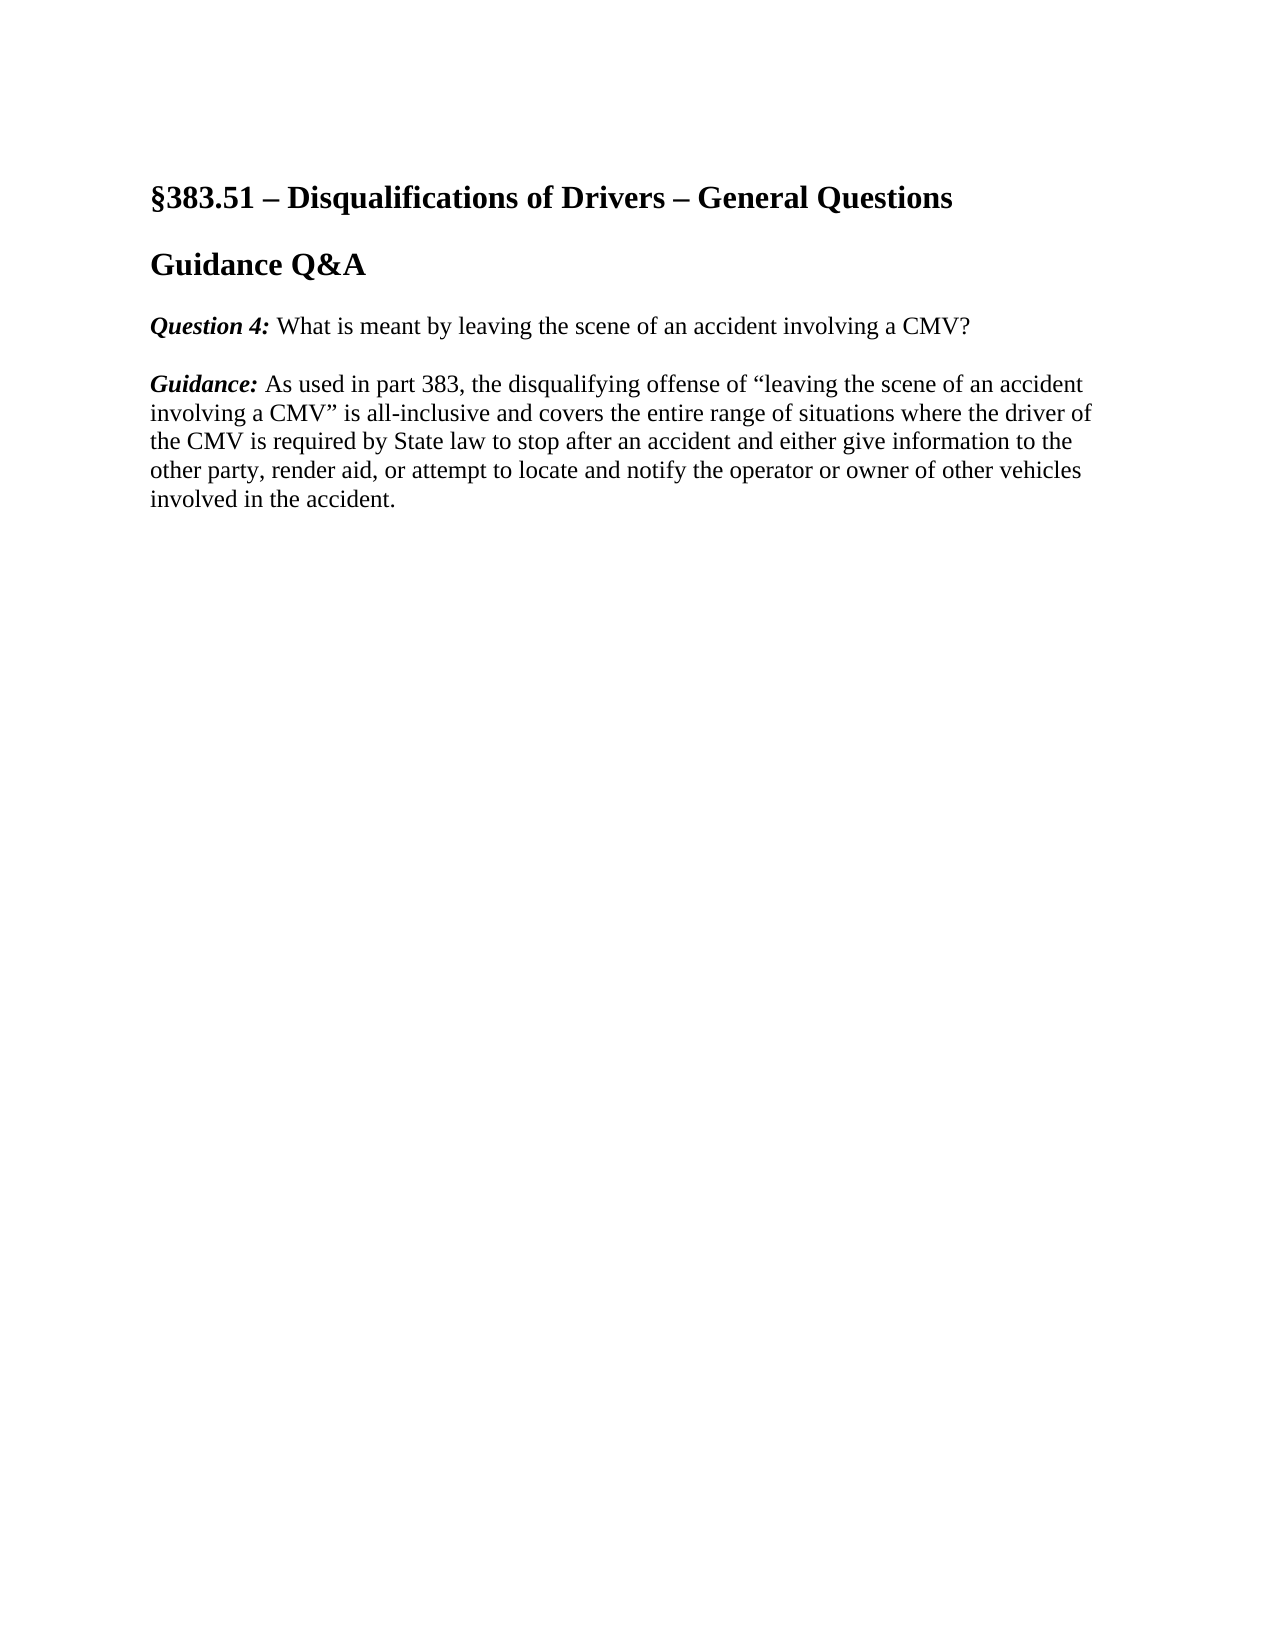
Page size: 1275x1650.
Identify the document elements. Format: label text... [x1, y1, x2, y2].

subtitle Guidance Q&A [150, 245, 1125, 282]
text §383.51 – Disqualifications of Drivers – General Questions [150, 179, 1125, 216]
text Guidance: As used in part 383, the disqualifying offense of “leaving the scene of an accident involving a CMV” is all-inclusive and covers the entire range of situations where the driver of the CMV is required by State law to stop after an accident and either give information to the other party, render aid, or attempt to locate and notify the operator or owner of other vehicles involved in the accident. [150, 369, 1125, 513]
text Question 4: What is meant by leaving the scene of an accident involving a CMV? [150, 311, 1125, 340]
